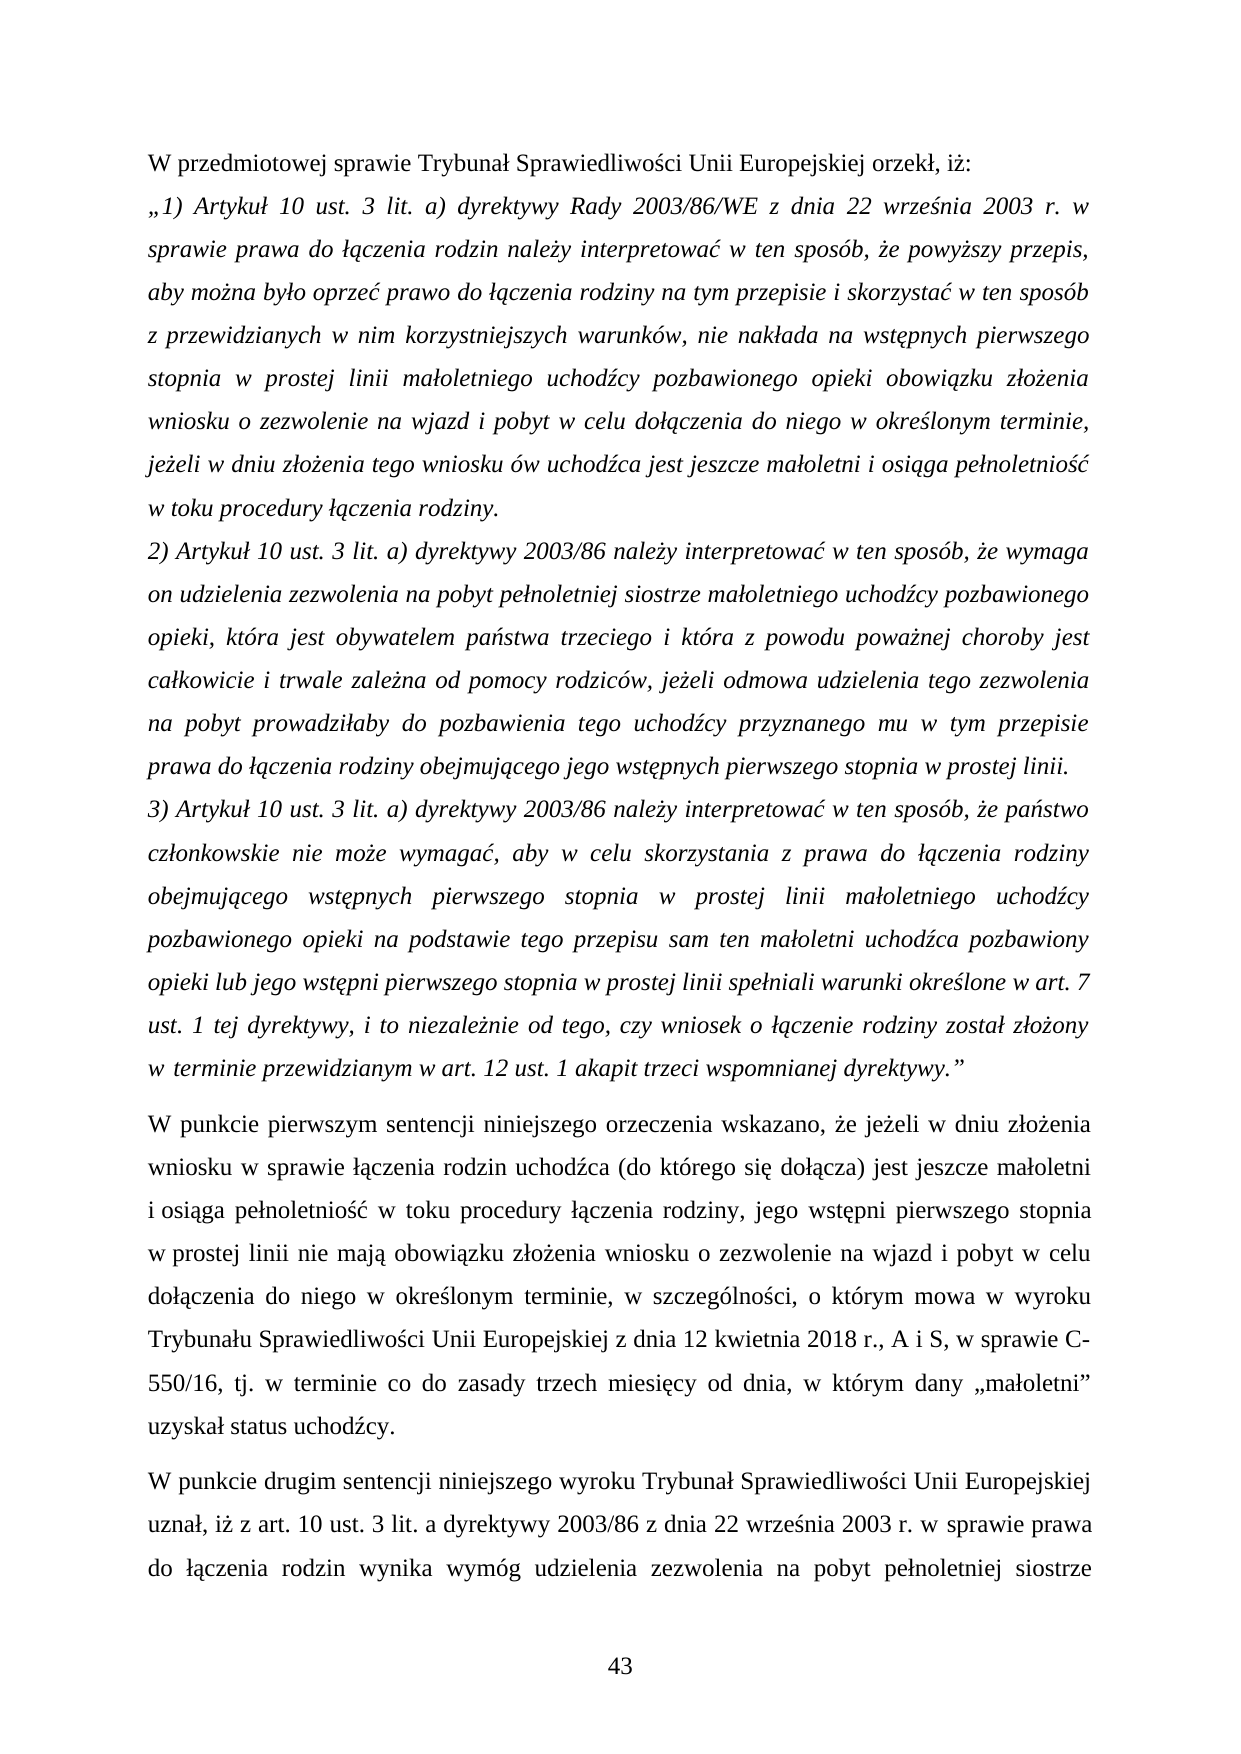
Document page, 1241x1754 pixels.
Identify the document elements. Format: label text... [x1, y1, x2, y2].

text 3) Artykuł 10 ust. 3 lit. a) dyrektywy 2003/86 należy interpretować w ten sposób, że państwo członkowskie nie może wymagać, aby w celu skorzystania z prawa do łączenia rodziny obejmującego wstępnych pierwszego stopnia w prostej linii małoletniego uchodźcy pozbawionego opieki na podstawie tego przepisu sam ten małoletni uchodźca pozbawiony opieki lub jego wstępni pierwszego stopnia w prostej linii spełniali warunki określone w art. 7 ust. 1 tej dyrektywy, i to niezależnie od tego, czy wniosek o łączenie rodziny został złożony w terminie przewidzianym w art. 12 ust. 1 akapit trzeci wspomnianej dyrektywy.” [148, 794, 1092, 1082]
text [148, 1466, 1092, 1581]
text „1) Artykuł 10 ust. 3 lit. a) dyrektywy Rady 2003/86/WE z dnia 22 września 2003 r. w sprawie prawa do łączenia rodzin należy interpretować w ten sposób, że powyższy przepis, aby można było oprzeć prawo do łączenia rodziny na tym przepisie i skorzystać w ten sposób z przewidzianych w nim korzystniejszych warunków, nie nakłada na wstępnych pierwszego stopnia w prostej linii małoletniego uchodźcy pozbawionego opieki obowiązku złożenia wniosku o zezwolenie na wjazd i pobyt w celu dołączenia do niego w określonym terminie, jeżeli w dniu złożenia tego wniosku ów uchodźca jest jeszcze małoletni i osiąga pełnoletniość w toku procedury łączenia rodziny. [148, 191, 1092, 521]
text W przedmiotowej sprawie Trybunał Sprawiedliwości Unii Europejskiej orzekł, iż: [148, 148, 1092, 176]
text 2) Artykuł 10 ust. 3 lit. a) dyrektywy 2003/86 należy interpretować w ten sposób, że wymaga on udzielenia zezwolenia na pobyt pełnoletniej siostrze małoletniego uchodźcy pozbawionego opieki, która jest obywatelem państwa trzeciego i która z powodu poważnej choroby jest całkowicie i trwale zależna od pomocy rodziców, jeżeli odmowa udzielenia tego zezwolenia na pobyt prowadziłaby do pozbawienia tego uchodźcy przyznanego mu w tym przepisie prawa do łączenia rodziny obejmującego jego wstępnych pierwszego stopnia w prostej linii. [148, 536, 1092, 780]
text W punkcie pierwszym sentencji niniejszego orzeczenia wskazano, że jeżeli w dniu złożenia wniosku w sprawie łączenia rodzin uchodźca (do którego się dołącza) jest jeszcze małoletni i osiąga pełnoletniość w toku procedury łączenia rodziny, jego wstępni pierwszego stopnia w prostej linii nie mają obowiązku złożenia wniosku o zezwolenie na wjazd i pobyt w celu dołączenia do niego w określonym terminie, w szczególności, o którym mowa w wyroku Trybunału Sprawiedliwości Unii Europejskiej z dnia 12 kwietnia 2018 r., A i S, w sprawie C-550/16, tj. w terminie co do zasady trzech miesięcy od dnia, w którym dany „małoletni” uzyskał status uchodźcy. [148, 1109, 1092, 1439]
